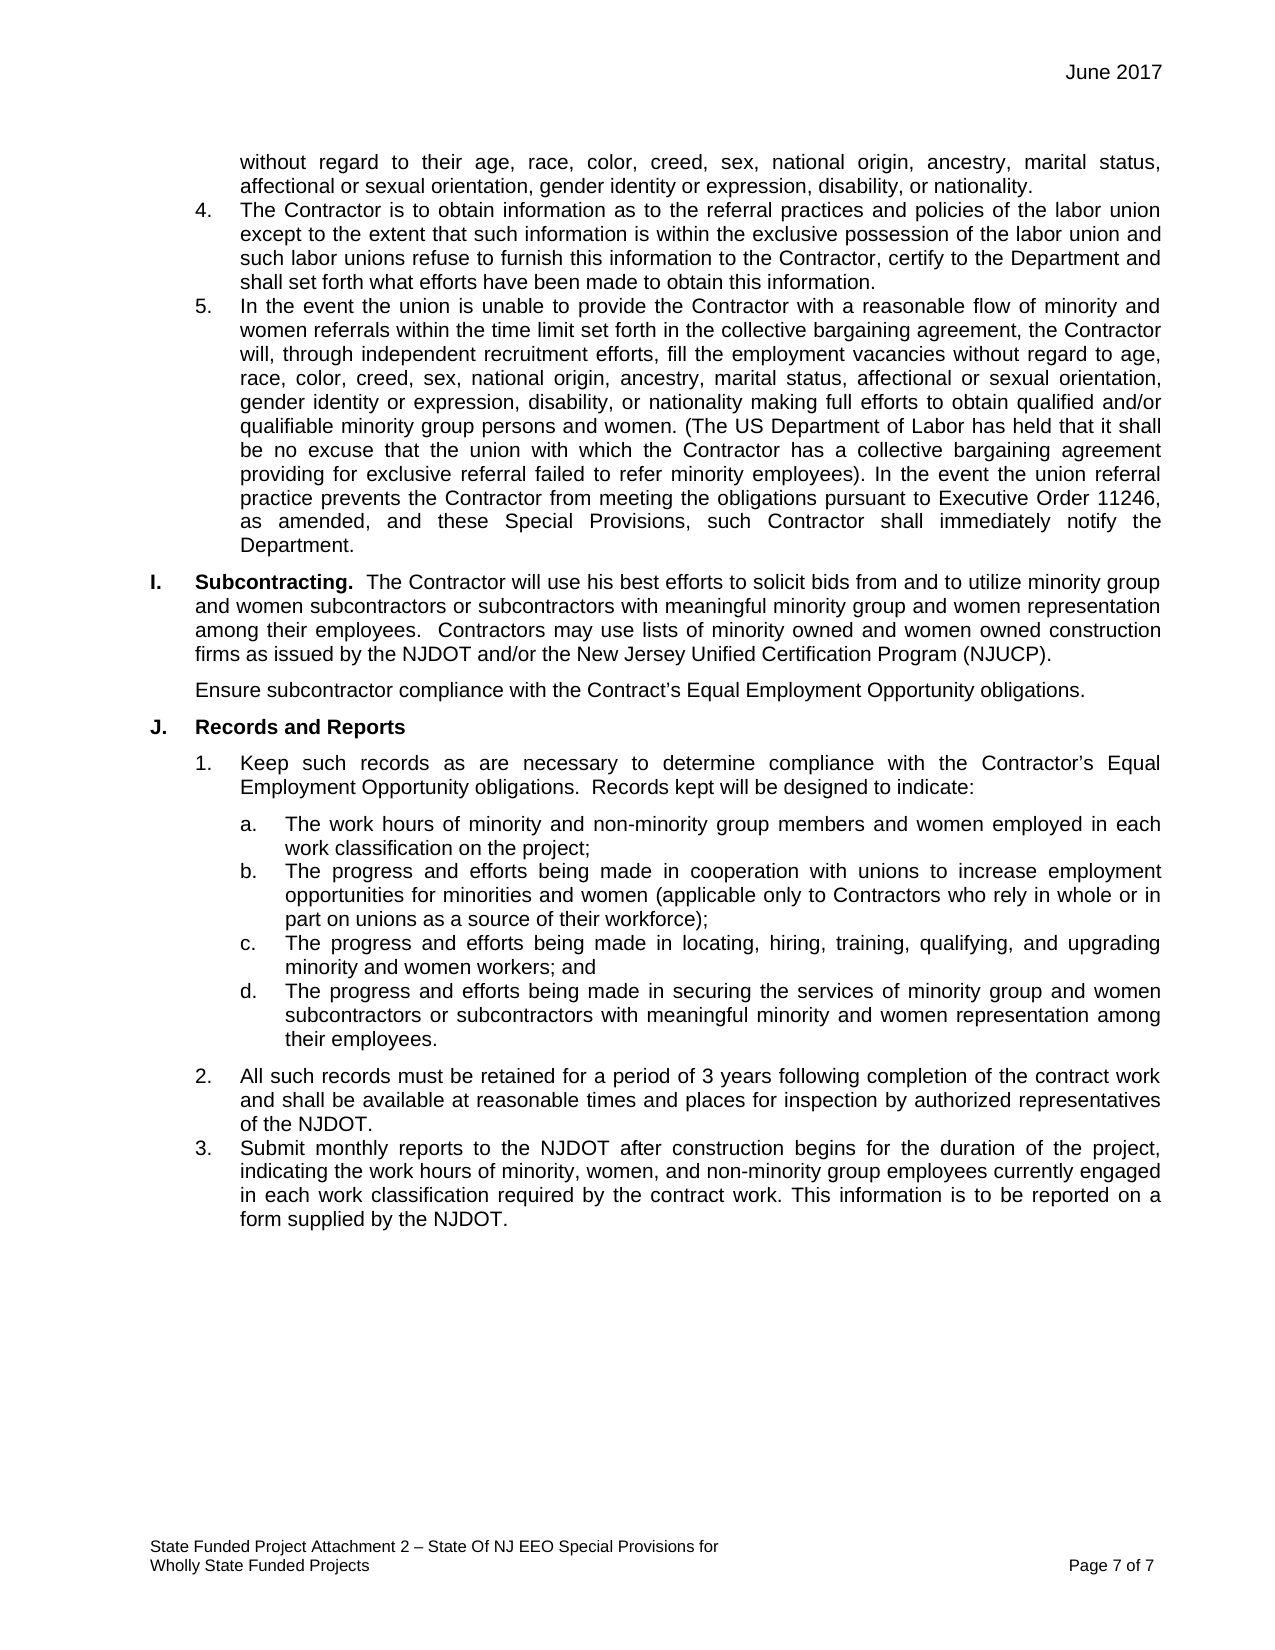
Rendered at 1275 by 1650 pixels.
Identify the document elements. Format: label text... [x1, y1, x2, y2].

list a. The work hours of minority and non-minority group members and women employed in each work classification on the project; [240, 811, 1162, 859]
text J. Records and Reports [150, 714, 1162, 738]
list 4. The Contractor is to obtain information as to the referral practices and policies of the labor union except to the extent that such information is within the exclusive possession of the labor union and such labor unions refuse to furnish this information to the Contractor, certify to the Department and shall set forth what efforts have been made to obtain this information. [195, 198, 1162, 294]
list 1. Keep such records as are necessary to determine compliance with the Contractor’s Equal Employment Opportunity obligations. Records kept will be designed to indicate: [195, 751, 1162, 799]
list 3. Submit monthly reports to the NJDOT after construction begins for the duration of the project, indicating the work hours of minority, women, and non-minority group employees currently engaged in each work classification required by the contract work. This information is to be reported on a form supplied by the NJDOT. [195, 1135, 1162, 1231]
list 2. All such records must be retained for a period of 3 years following completion of the contract work and shall be available at reasonable times and places for inspection by authorized representatives of the NJDOT. [195, 1063, 1162, 1135]
list c. The progress and efforts being made in locating, hiring, training, qualifying, and upgrading minority and women workers; and [240, 931, 1162, 979]
text Ensure subcontractor compliance with the Contract’s Equal Employment Opportunity obligations. [195, 678, 1162, 702]
text I. Subcontracting. The Contractor will use his best efforts to solicit bids from and to utilize minority group and women subcontractors or subcontractors with meaningful minority group and women representation among their employees. Contractors may use lists of minority owned and women owned construction firms as issued by the NJDOT and/or the New Jersey Unified Certification Program (NJUCP). [150, 570, 1162, 666]
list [195, 150, 1162, 198]
list b. The progress and efforts being made in cooperation with unions to increase employment opportunities for minorities and women (applicable only to Contractors who rely in whole or in part on unions as a source of their workforce); [240, 859, 1162, 931]
list 5. In the event the union is unable to provide the Contractor with a reasonable flow of minority and women referrals within the time limit set forth in the collective bargaining agreement, the Contractor will, through independent recruitment efforts, fill the employment vacancies without regard to age, race, color, creed, sex, national origin, ancestry, marital status, affectional or sexual orientation, gender identity or expression, disability, or nationality making full efforts to obtain qualified and/or qualifiable minority group persons and women. (The US Department of Labor has held that it shall be no excuse that the union with which the Contractor has a collective bargaining agreement providing for exclusive referral failed to refer minority employees). In the event the union referral practice prevents the Contractor from meeting the obligations pursuant to Executive Order 11246, as amended, and these Special Provisions, such Contractor shall immediately notify the Department. [195, 294, 1162, 557]
list d. The progress and efforts being made in securing the services of minority group and women subcontractors or subcontractors with meaningful minority and women representation among their employees. [240, 979, 1162, 1051]
